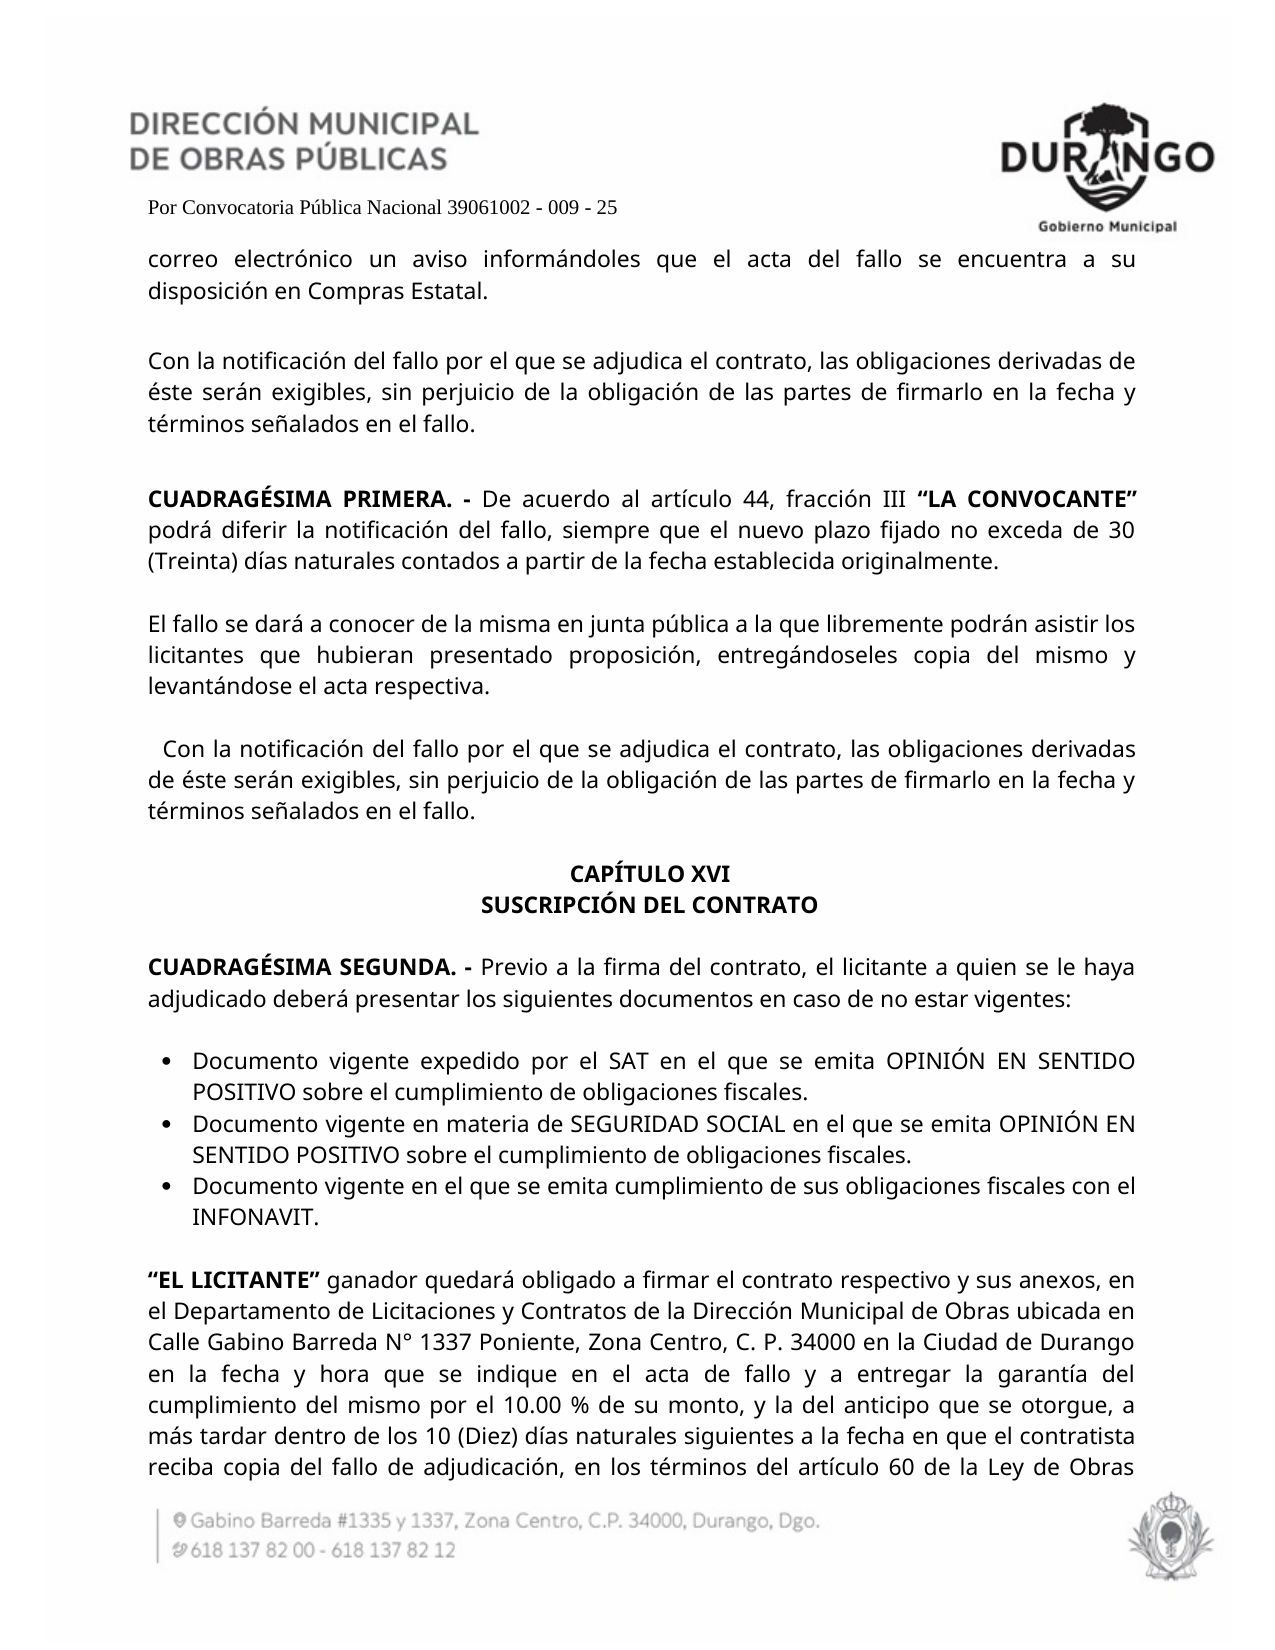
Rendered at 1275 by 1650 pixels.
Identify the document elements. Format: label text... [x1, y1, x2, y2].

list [148, 243, 1137, 306]
text Con la notificación del fallo por el que se adjudica el contrato, las obligaciones derivadas de éste serán exigibles, sin perjuicio de la obligación de las partes de firmarlo en la fecha y términos señalados en el fallo. [148, 733, 1137, 826]
list Con la notificación del fallo por el que se adjudica el contrato, las obligaciones derivadas de éste serán exigibles, sin perjuicio de la obligación de las partes de firmarlo en la fecha y términos señalados en el fallo. [148, 345, 1137, 439]
list CUADRAGÉSIMA PRIMERA. - De acuerdo al artículo 44, fracción III “LA CONVOCANTE” podrá diferir la notificación del fallo, siempre que el nuevo plazo fijado no exceda de 30 (Treinta) días naturales contados a partir de la fecha establecida originalmente. [148, 483, 1137, 576]
text El fallo se dará a conocer de la misma en junta pública a la que libremente podrán asistir los licitantes que hubieran presentado proposición, entregándoseles copia del mismo y levantándose el acta respectiva. [148, 608, 1137, 701]
text SUSCRIPCIÓN DEL CONTRATO [148, 889, 1137, 920]
list Documento vigente expedido por el SAT en el que se emita OPINIÓN EN SENTIDO POSITIVO sobre el cumplimiento de obligaciones fiscales. [162, 1045, 1137, 1108]
list Documento vigente en el que se emita cumplimiento de sus obligaciones fiscales con el INFONAVIT. [162, 1170, 1137, 1233]
list Documento vigente en materia de SEGURIDAD SOCIAL en el que se emita OPINIÓN EN SENTIDO POSITIVO sobre el cumplimiento de obligaciones fiscales. [162, 1108, 1137, 1170]
text CUADRAGÉSIMA SEGUNDA. - Previo a la firma del contrato, el licitante a quien se le haya adjudicado deberá presentar los siguientes documentos en caso de no estar vigentes: [148, 951, 1137, 1014]
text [148, 1264, 1137, 1483]
picture [45, 17, 1233, 1644]
text CAPÍTULO XVI [148, 858, 1137, 889]
